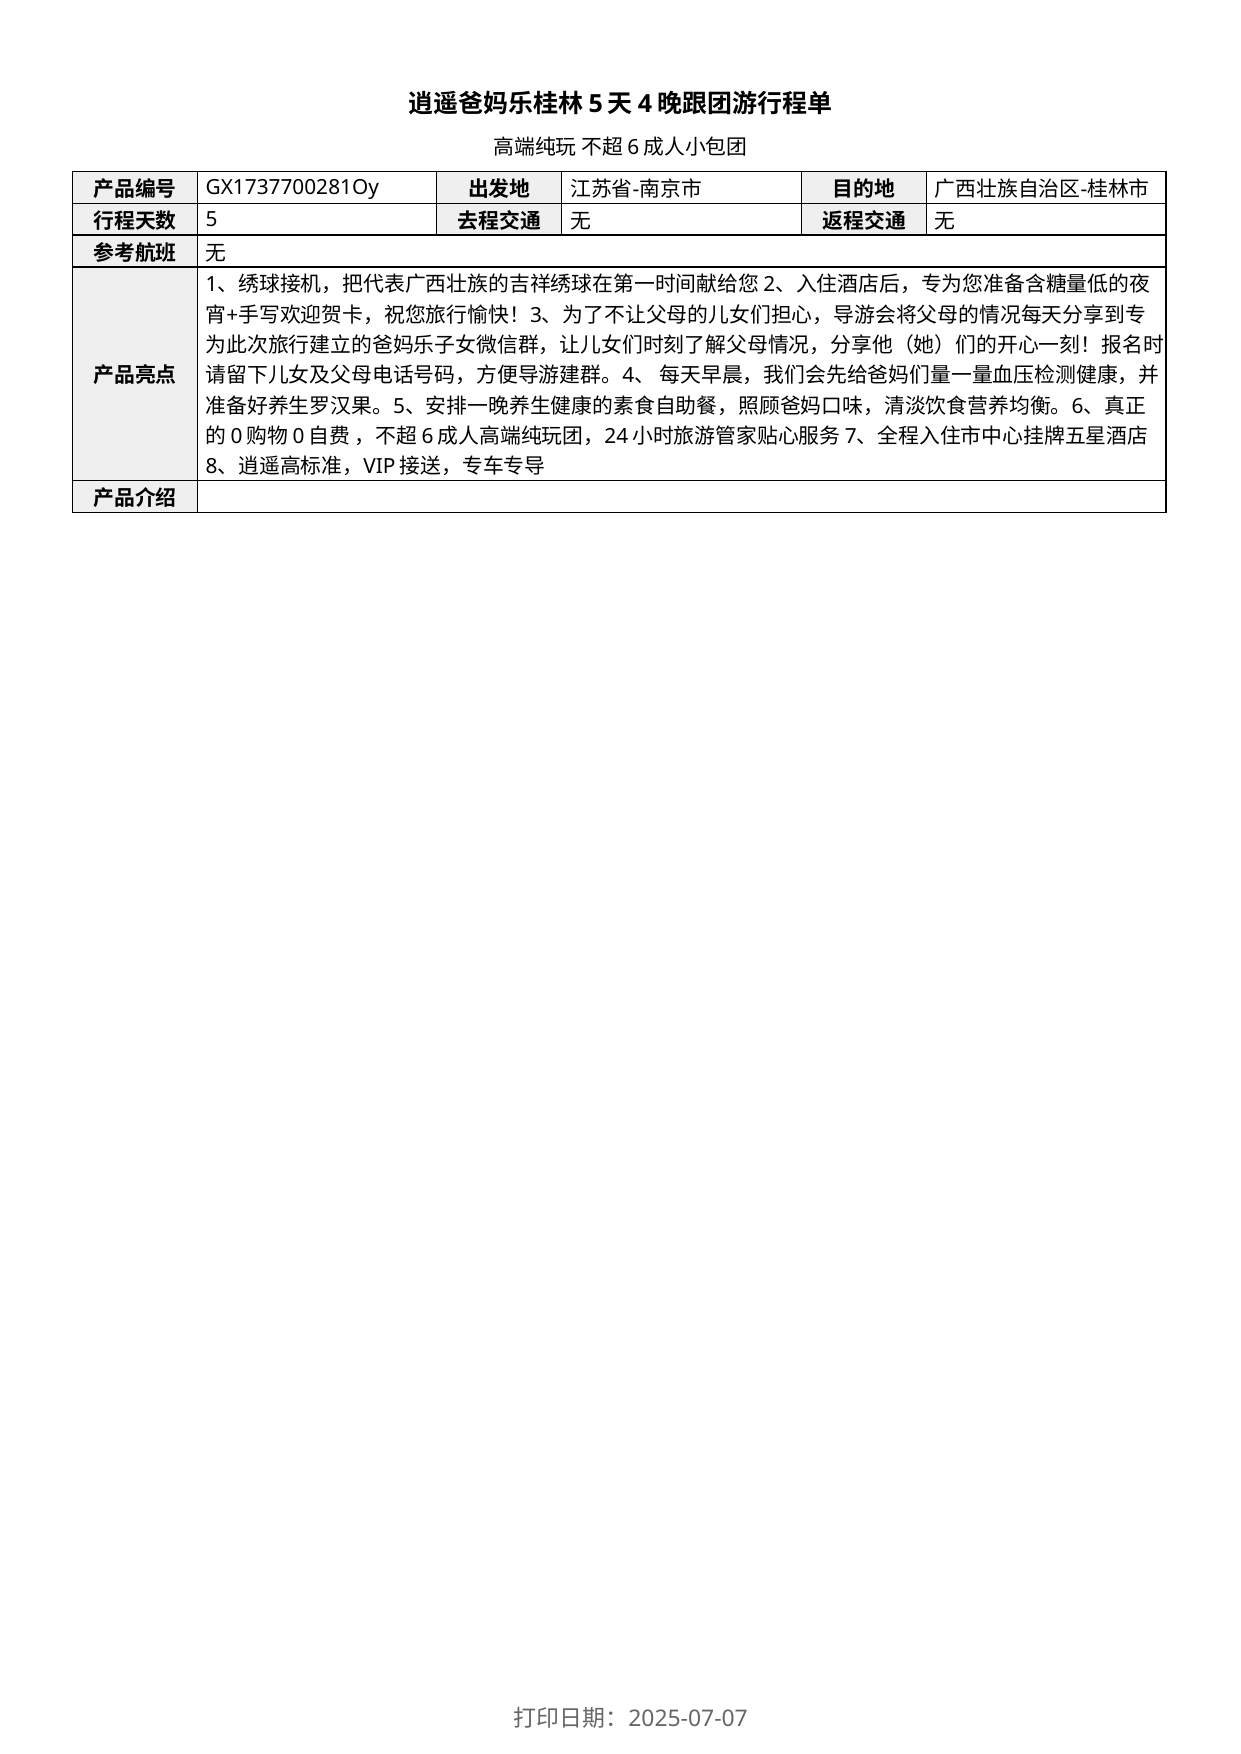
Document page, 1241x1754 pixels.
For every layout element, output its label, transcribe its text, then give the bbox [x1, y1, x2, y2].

table_cell 产品亮点 [73, 268, 197, 480]
table_cell 无 [198, 236, 1165, 266]
table_cell 5 [198, 204, 436, 234]
text 高端纯玩 不超6成人小包团 [73, 130, 1167, 160]
table_header 产品编号 [73, 172, 197, 203]
table_header 目的地 [802, 172, 926, 203]
table_cell [198, 481, 1165, 512]
table_header 广西壮族自治区-桂林市 [927, 172, 1165, 203]
table_cell 行程天数 [73, 204, 197, 234]
table_cell 1、绣球接机，把代表广西壮族的吉祥绣球在第一时间献给您 [198, 268, 1165, 480]
table_cell 参考航班 [73, 236, 197, 266]
table_header 出发地 [437, 172, 561, 203]
table_header 江苏省-南京市 [562, 172, 801, 203]
table_header GX1737700281Oy [198, 172, 436, 203]
table_cell 返程交通 [802, 204, 926, 234]
table_cell 无 [562, 204, 801, 234]
table_cell 无 [927, 204, 1165, 234]
text 逍遥爸妈乐桂林5天4晚跟团游行程单 [73, 83, 1167, 119]
table_cell 产品介绍 [73, 481, 197, 512]
table_cell 去程交通 [437, 204, 561, 234]
